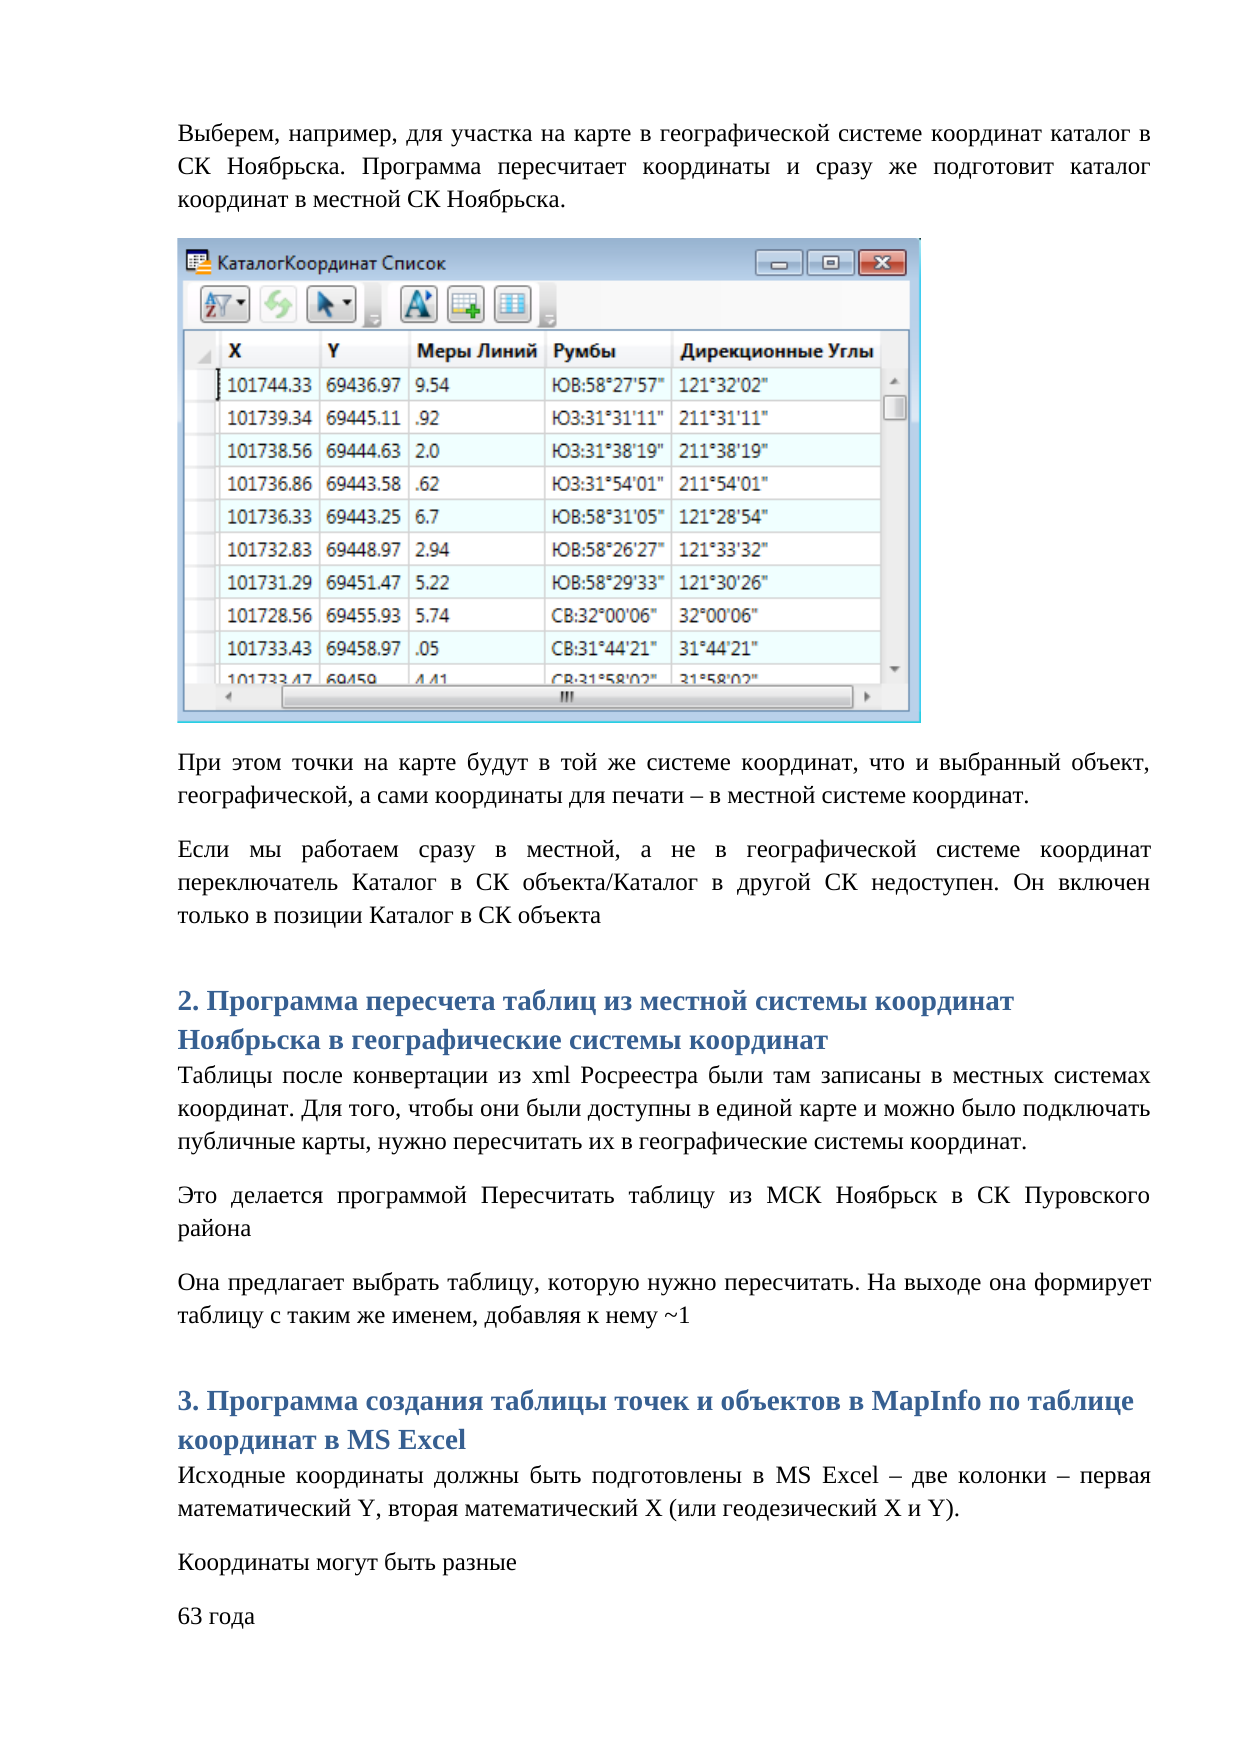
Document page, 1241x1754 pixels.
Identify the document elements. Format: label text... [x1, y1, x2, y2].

text Координаты могут быть разные [177, 1547, 1152, 1576]
text Это делается программой Пересчитать таблицу из МСК Ноябрьск в СК Пуровского района [177, 1180, 1152, 1242]
subtitle 3. Программа создания таблицы точек и объектов в MapInfo по таблице координат в MS Excel [177, 1383, 1152, 1456]
text 63 года [177, 1601, 1152, 1630]
text Исходные координаты должны быть подготовлены в MS Excel – две колонки – первая математический Y, вторая математический X (или геодезический X и Y). [177, 1461, 1152, 1522]
subtitle 2. Программа пересчета таблиц из местной системы координат Ноябрьска в географические системы координат [177, 983, 1152, 1055]
text Она предлагает выбрать таблицу, которую нужно пересчитать. На выходе она формирует таблицу с таким же именем, добавляя к нему ~1 [177, 1267, 1152, 1329]
text Если мы работаем сразу в местной, а не в географической системе координат переключатель Каталог в СК объекта/Каталог в другой СК недоступен. Он включен только в позиции Каталог в СК объекта [177, 834, 1152, 929]
text Выберем, например, для участка на карте в географической системе координат каталог в СК Ноябрьска. Программа пересчитает координаты и сразу же подготовит каталог координат в местной СК Ноябрьска. [177, 118, 1152, 213]
picture [177, 238, 921, 723]
text Таблицы после конвертации из xml Росреестра были там записаны в местных системах координат. Для того, чтобы они были доступны в единой карте и можно было подключать публичные карты, нужно пересчитать их в географические системы координат. [177, 1060, 1152, 1155]
text При этом точки на карте будут в той же системе координат, что и выбранный объект, географической, а сами координаты для печати – в местной системе координат. [177, 747, 1152, 809]
